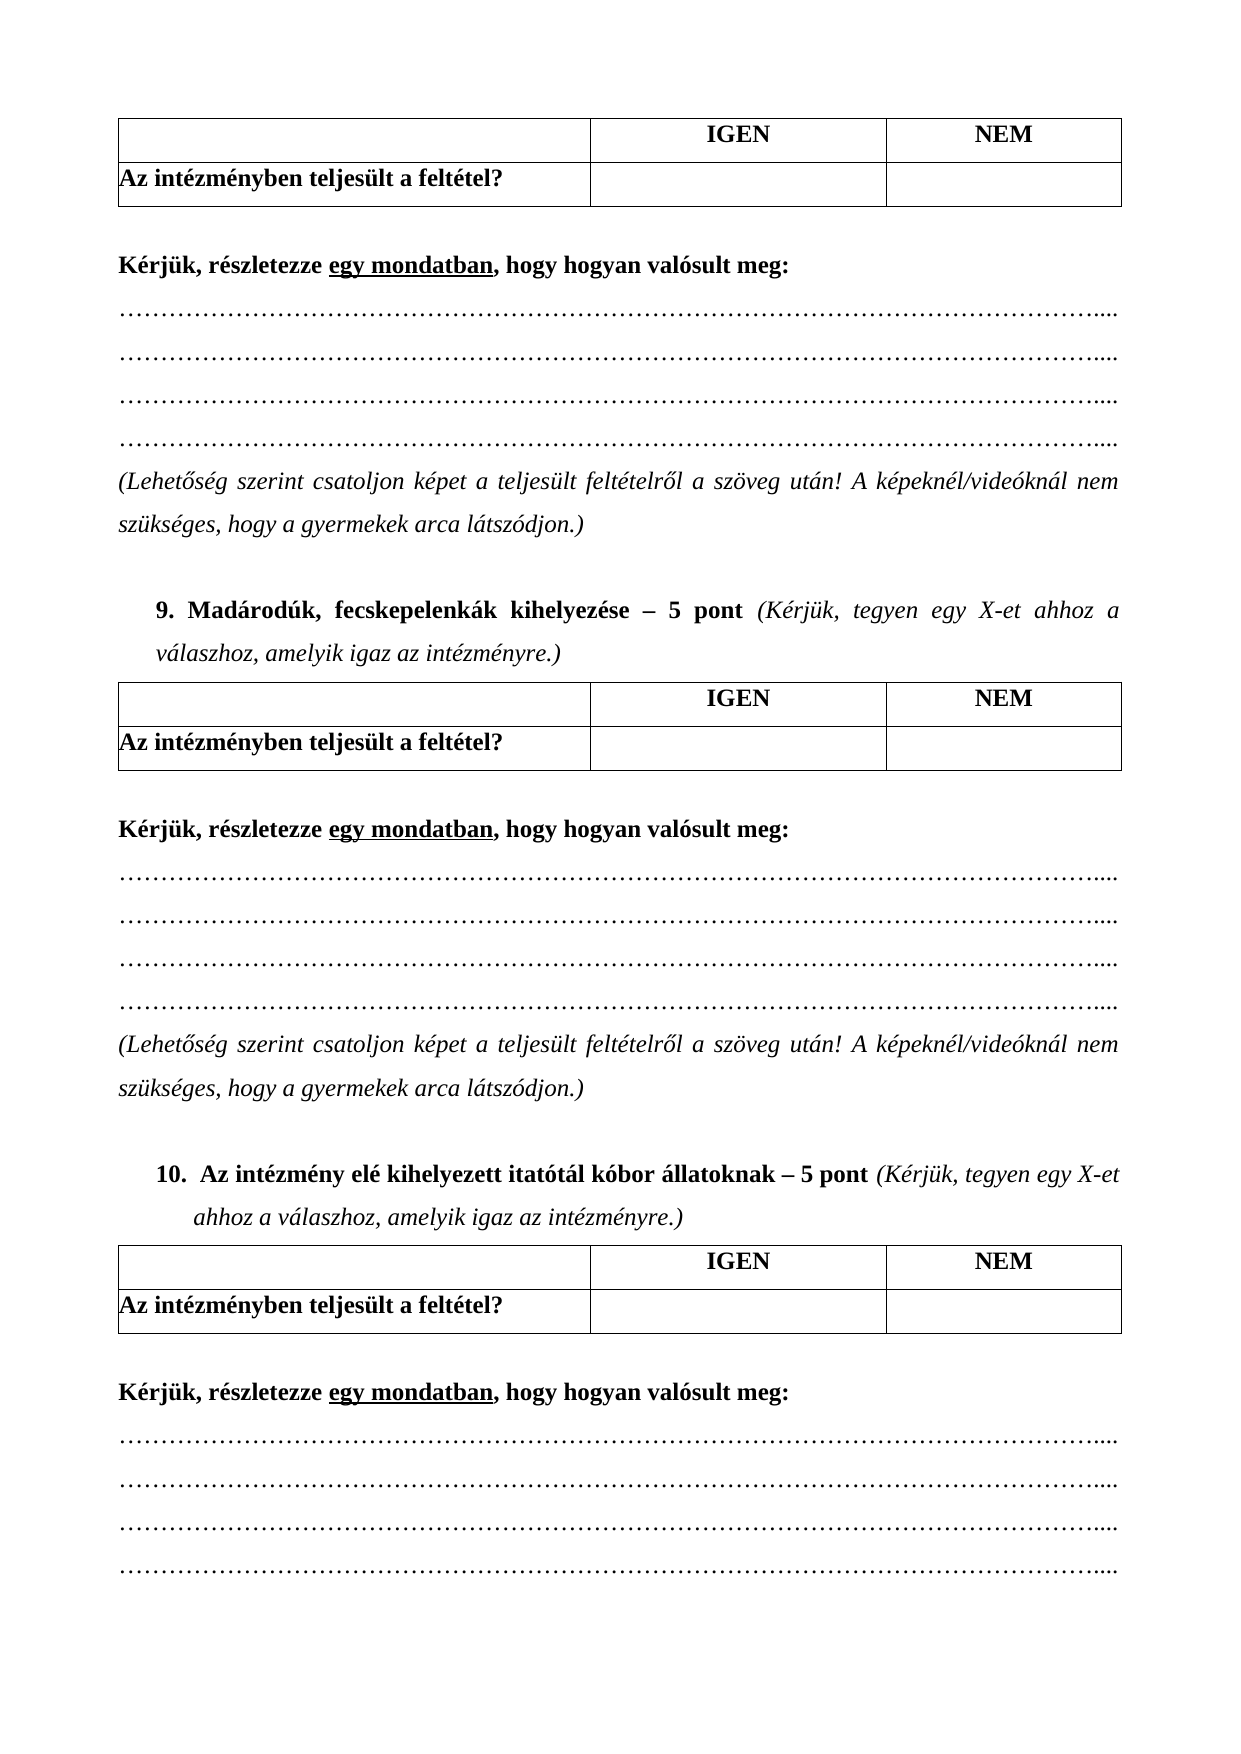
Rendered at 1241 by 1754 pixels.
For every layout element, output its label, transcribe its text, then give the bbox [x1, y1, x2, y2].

text ……………………………………………………………………………………………………….... [118, 380, 1122, 408]
text ……………………………………………………………………………………………………….... [118, 1507, 1122, 1536]
list Az intézmény elé kihelyezett itatótál kóbor állatoknak – 5 pont (Kérjük, tegyen egy X-et ahhoz a válaszhoz, amelyik igaz az intézményre.) [156, 1159, 1122, 1231]
text 9. Madárodúk, fecskepelenkák kihelyezése – 5 pont (Kérjük, tegyen egy X-et ahhoz a válaszhoz, amelyik igaz az intézményre.) [156, 595, 1122, 667]
table_header NEM [887, 119, 1121, 162]
table_header [119, 683, 590, 726]
text ……………………………………………………………………………………………………….... [118, 1464, 1122, 1492]
table_header IGEN [591, 683, 886, 726]
text Kérjük, részletezze egy mondatban, hogy hogyan valósult meg: [118, 1377, 1122, 1406]
table_cell Az intézményben teljesült a feltétel? [119, 727, 590, 770]
table_cell [591, 727, 886, 770]
text ……………………………………………………………………………………………………….... [118, 337, 1122, 365]
text Kérjük, részletezze egy mondatban, hogy hogyan valósult meg: [118, 814, 1122, 843]
text ……………………………………………………………………………………………………….... [118, 986, 1122, 1015]
text ……………………………………………………………………………………………………….... [118, 1550, 1122, 1579]
text (Lehetőség szerint csatoljon képet a teljesült feltételről a szöveg után! A képeknél/videóknál nem szükséges, hogy a gyermekek arca látszódjon.) [118, 466, 1122, 538]
text ……………………………………………………………………………………………………….... [118, 293, 1122, 322]
text ……………………………………………………………………………………………………….... [118, 857, 1122, 886]
table_cell Az intézményben teljesült a feltétel? [119, 163, 590, 206]
table_cell [887, 727, 1121, 770]
text Kérjük, részletezze egy mondatban, hogy hogyan valósult meg: [118, 250, 1122, 279]
text ……………………………………………………………………………………………………….... [118, 423, 1122, 452]
table_header [119, 119, 590, 162]
table_cell [887, 1290, 1121, 1333]
text (Lehetőség szerint csatoljon képet a teljesült feltételről a szöveg után! A képeknél/videóknál nem szükséges, hogy a gyermekek arca látszódjon.) [118, 1029, 1122, 1101]
table_cell [887, 163, 1121, 206]
table_cell [591, 1290, 886, 1333]
table_header IGEN [591, 119, 886, 162]
table_header IGEN [591, 1246, 886, 1289]
text ……………………………………………………………………………………………………….... [118, 1421, 1122, 1449]
table_header [119, 1246, 590, 1289]
text ……………………………………………………………………………………………………….... [118, 943, 1122, 972]
table_header NEM [887, 683, 1121, 726]
text ……………………………………………………………………………………………………….... [118, 900, 1122, 929]
table_cell Az intézményben teljesült a feltétel? [119, 1290, 590, 1333]
table_header NEM [887, 1246, 1121, 1289]
table_cell [591, 163, 886, 206]
